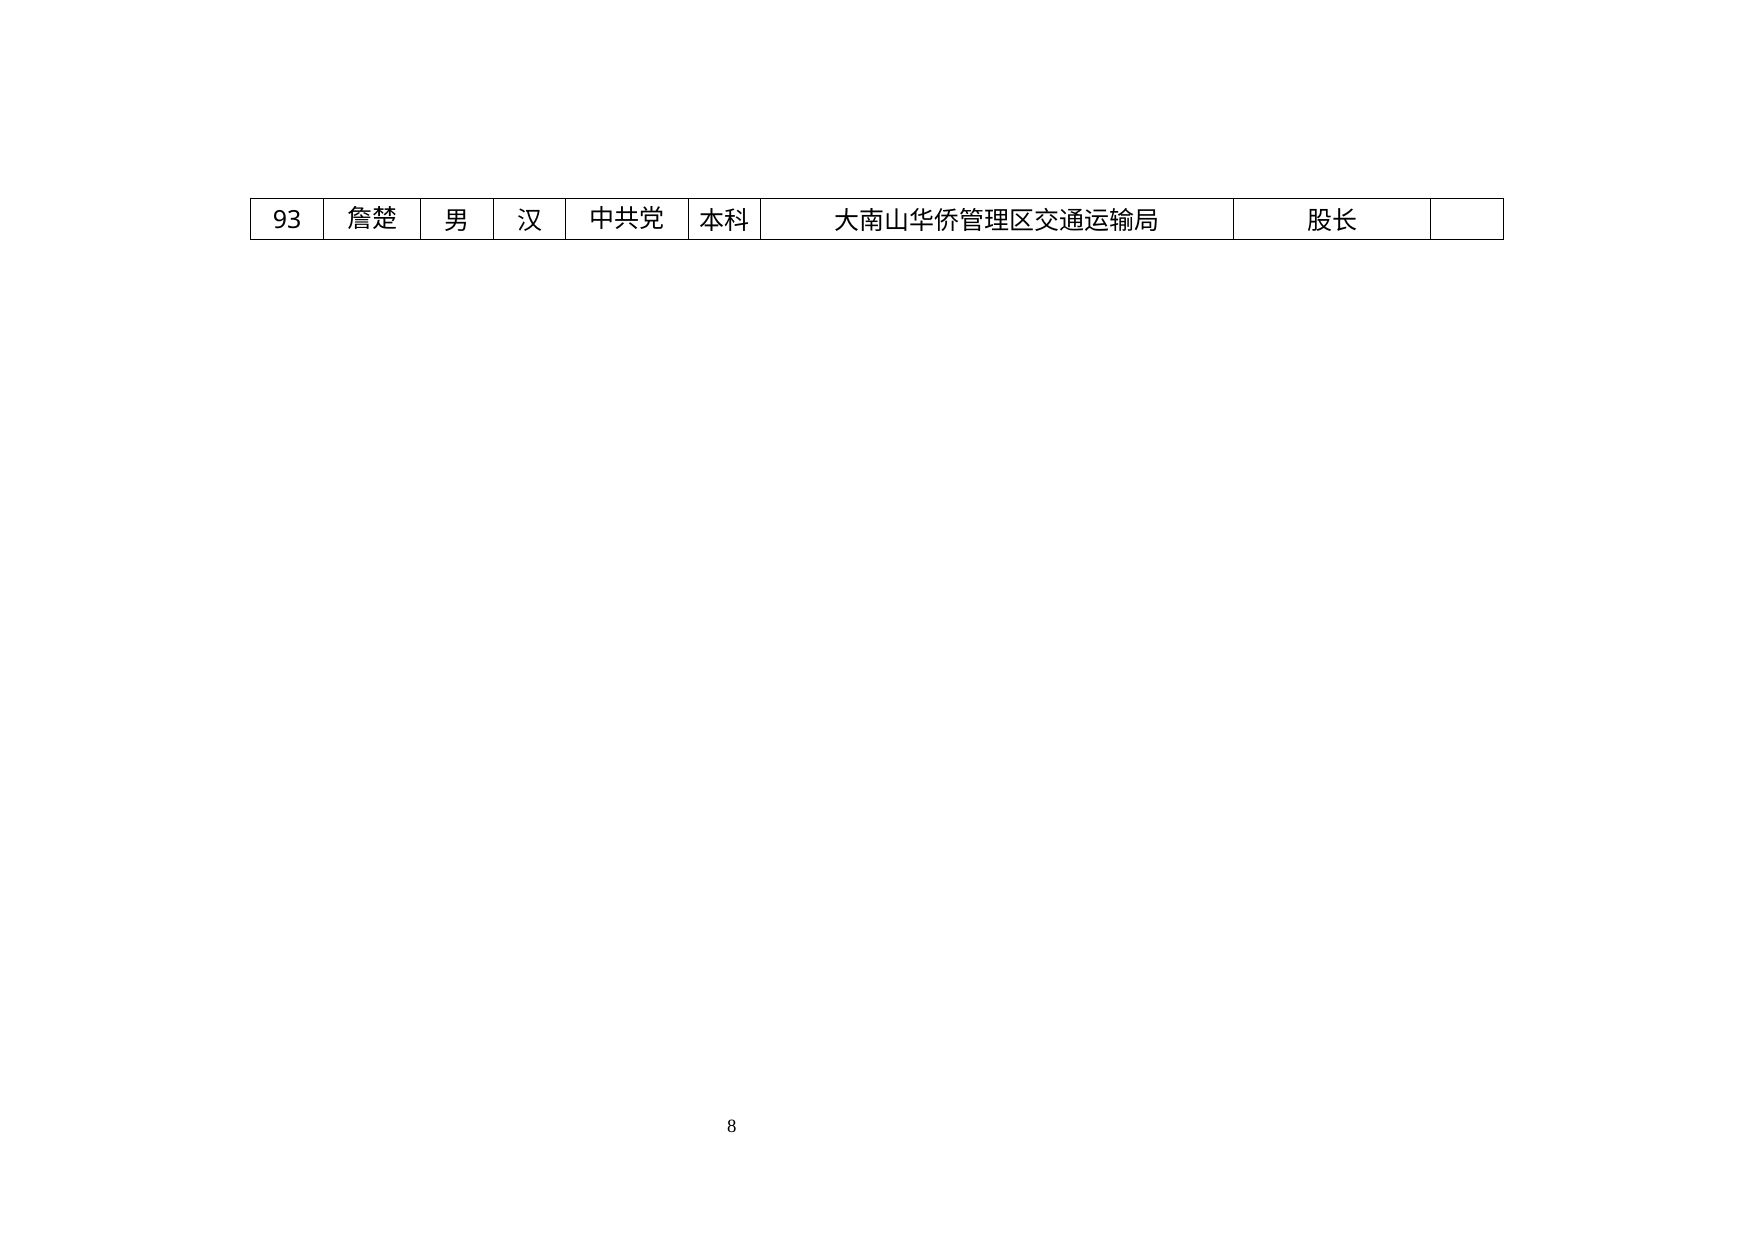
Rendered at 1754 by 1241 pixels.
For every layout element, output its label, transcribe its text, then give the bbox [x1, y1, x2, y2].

table_cell 男 [421, 199, 493, 239]
table_cell 汉 [494, 199, 565, 239]
table_cell [1431, 199, 1503, 239]
table_cell 93 [251, 199, 323, 239]
table_cell 中共党员 [566, 199, 688, 239]
table_cell 股长 [1234, 199, 1430, 239]
table_cell 本科 [689, 199, 760, 239]
table_cell 詹楚建 [324, 199, 420, 239]
table_cell 大南山华侨管理区交通运输局 [761, 199, 1233, 239]
